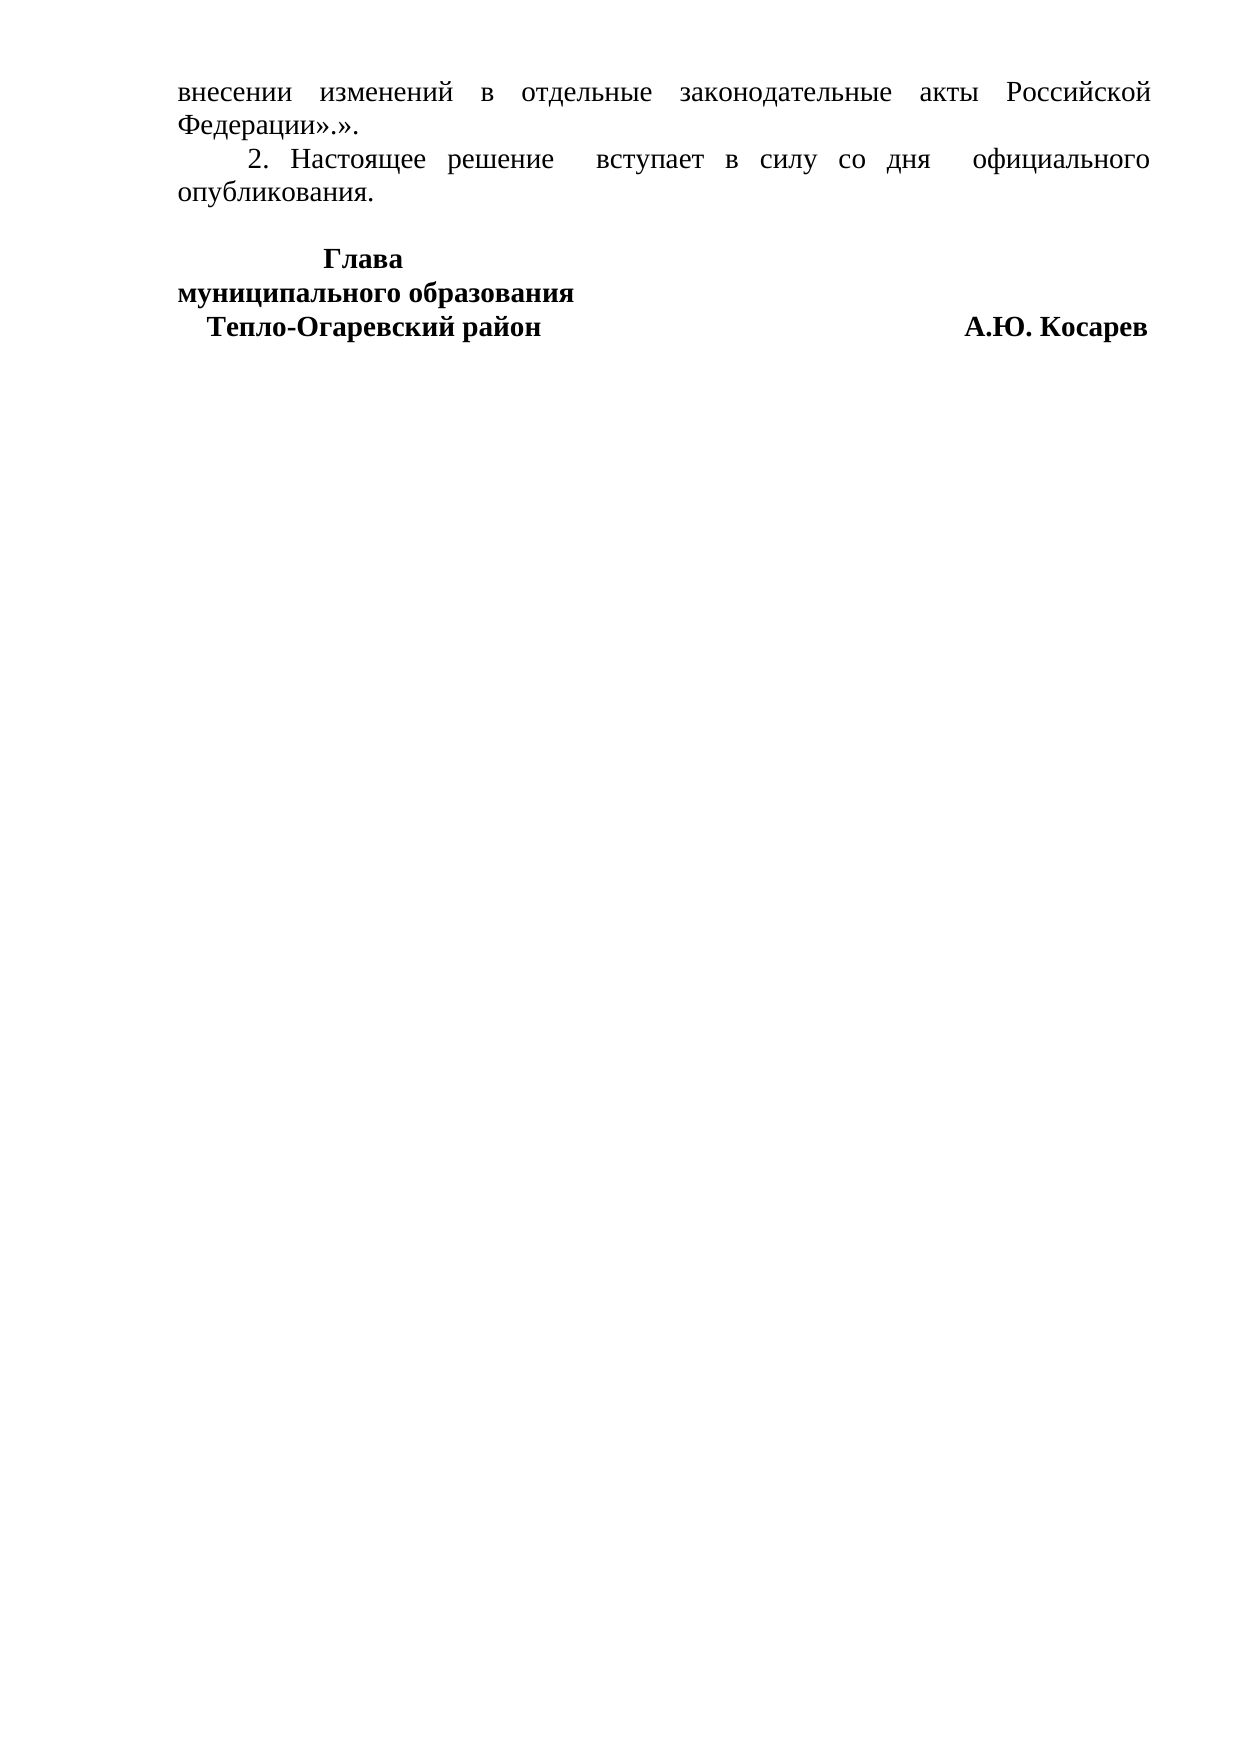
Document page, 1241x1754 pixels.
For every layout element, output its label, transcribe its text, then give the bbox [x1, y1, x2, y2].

text Тепло-Огаревский район А.Ю. Косарев [177, 309, 1152, 342]
text 2. Настоящее решение вступает в силу со дня официального опубликования. [177, 141, 1152, 208]
text муниципального образования [177, 275, 1152, 309]
text Глава [177, 242, 1152, 275]
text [177, 74, 1152, 141]
